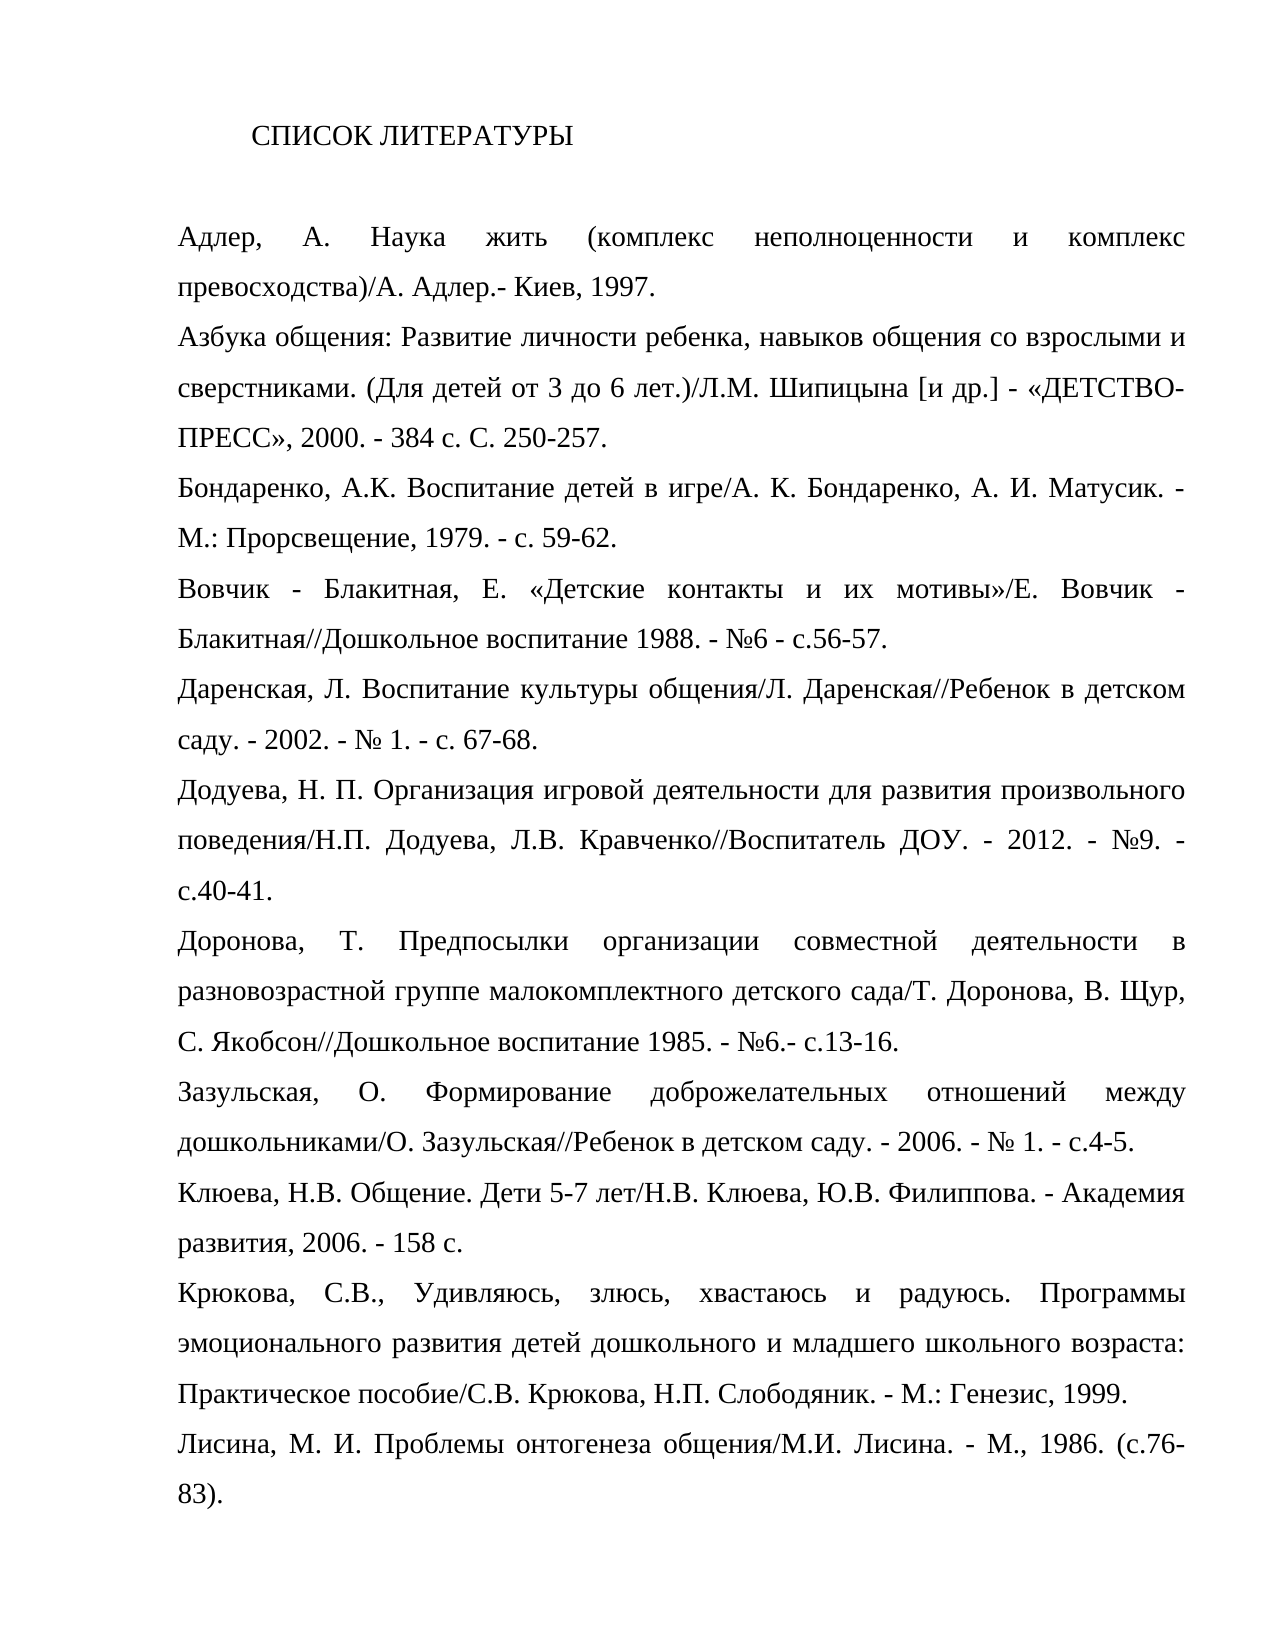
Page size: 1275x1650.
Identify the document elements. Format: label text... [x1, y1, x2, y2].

text СПИСОК ЛИТЕРАТУРЫ [177, 118, 1186, 152]
text Адлер, А. Наука жить (комплекс неполноценности и комплекс превосходства)/А. Адлер.- Киев, 1997. [177, 219, 1186, 303]
text Зазульская, О. Формирование доброжелательных отношений между дошкольниками/О. Зазульская//Ребенок в детском саду. - 2006. - № 1. - с.4-5. [177, 1074, 1186, 1158]
text Додуева, Н. П. Организация игровой деятельности для развития произвольного поведения/Н.П. Додуева, Л.В. Кравченко//Воспитатель ДОУ. - 2012. - №9. - с.40-41. [177, 772, 1186, 906]
text Крюкова, С.В., Удивляюсь, злюсь, хвастаюсь и радуюсь. Программы эмоционального развития детей дошкольного и младшего школьного возраста: Практическое пособие/С.В. Крюкова, Н.П. Слободяник. - М.: Генезис, 1999. [177, 1275, 1186, 1409]
text Клюева, Н.В. Общение. Дети 5-7 лет/Н.В. Клюева, Ю.В. Филиппова. - Академия развития, 2006. - 158 с. [177, 1175, 1186, 1258]
text Лисина, М. И. Проблемы онтогенеза общения/М.И. Лисина. - М., 1986. (с.76-83). [177, 1426, 1186, 1510]
text Азбука общения: Развитие личности ребенка, навыков общения со взрослыми и сверстниками. (Для детей от 3 до 6 лет.)/Л.М. Шипицына [и др.] - «ДЕТСТВО-ПРЕСС», 2000. - 384 с. С. 250-257. [177, 319, 1186, 453]
text Бондаренко, А.К. Воспитание детей в игре/А. К. Бондаренко, А. И. Матусик. - М.: Прорсвещение, 1979. - с. 59-62. [177, 470, 1186, 554]
text Вовчик - Блакитная, Е. «Детские контакты и их мотивы»/Е. Вовчик - Блакитная//Дошкольное воспитание 1988. - №6 - с.56-57. [177, 571, 1186, 655]
text Даренская, Л. Воспитание культуры общения/Л. Даренская//Ребенок в детском саду. - 2002. - № 1. - с. 67-68. [177, 672, 1186, 755]
text Доронова, Т. Предпосылки организации совместной деятельности в разновозрастной группе малокомплектного детского сада/Т. Доронова, В. Щур, С. Якобсон//Дошкольное воспитание 1985. - №6.- с.13-16. [177, 923, 1186, 1057]
